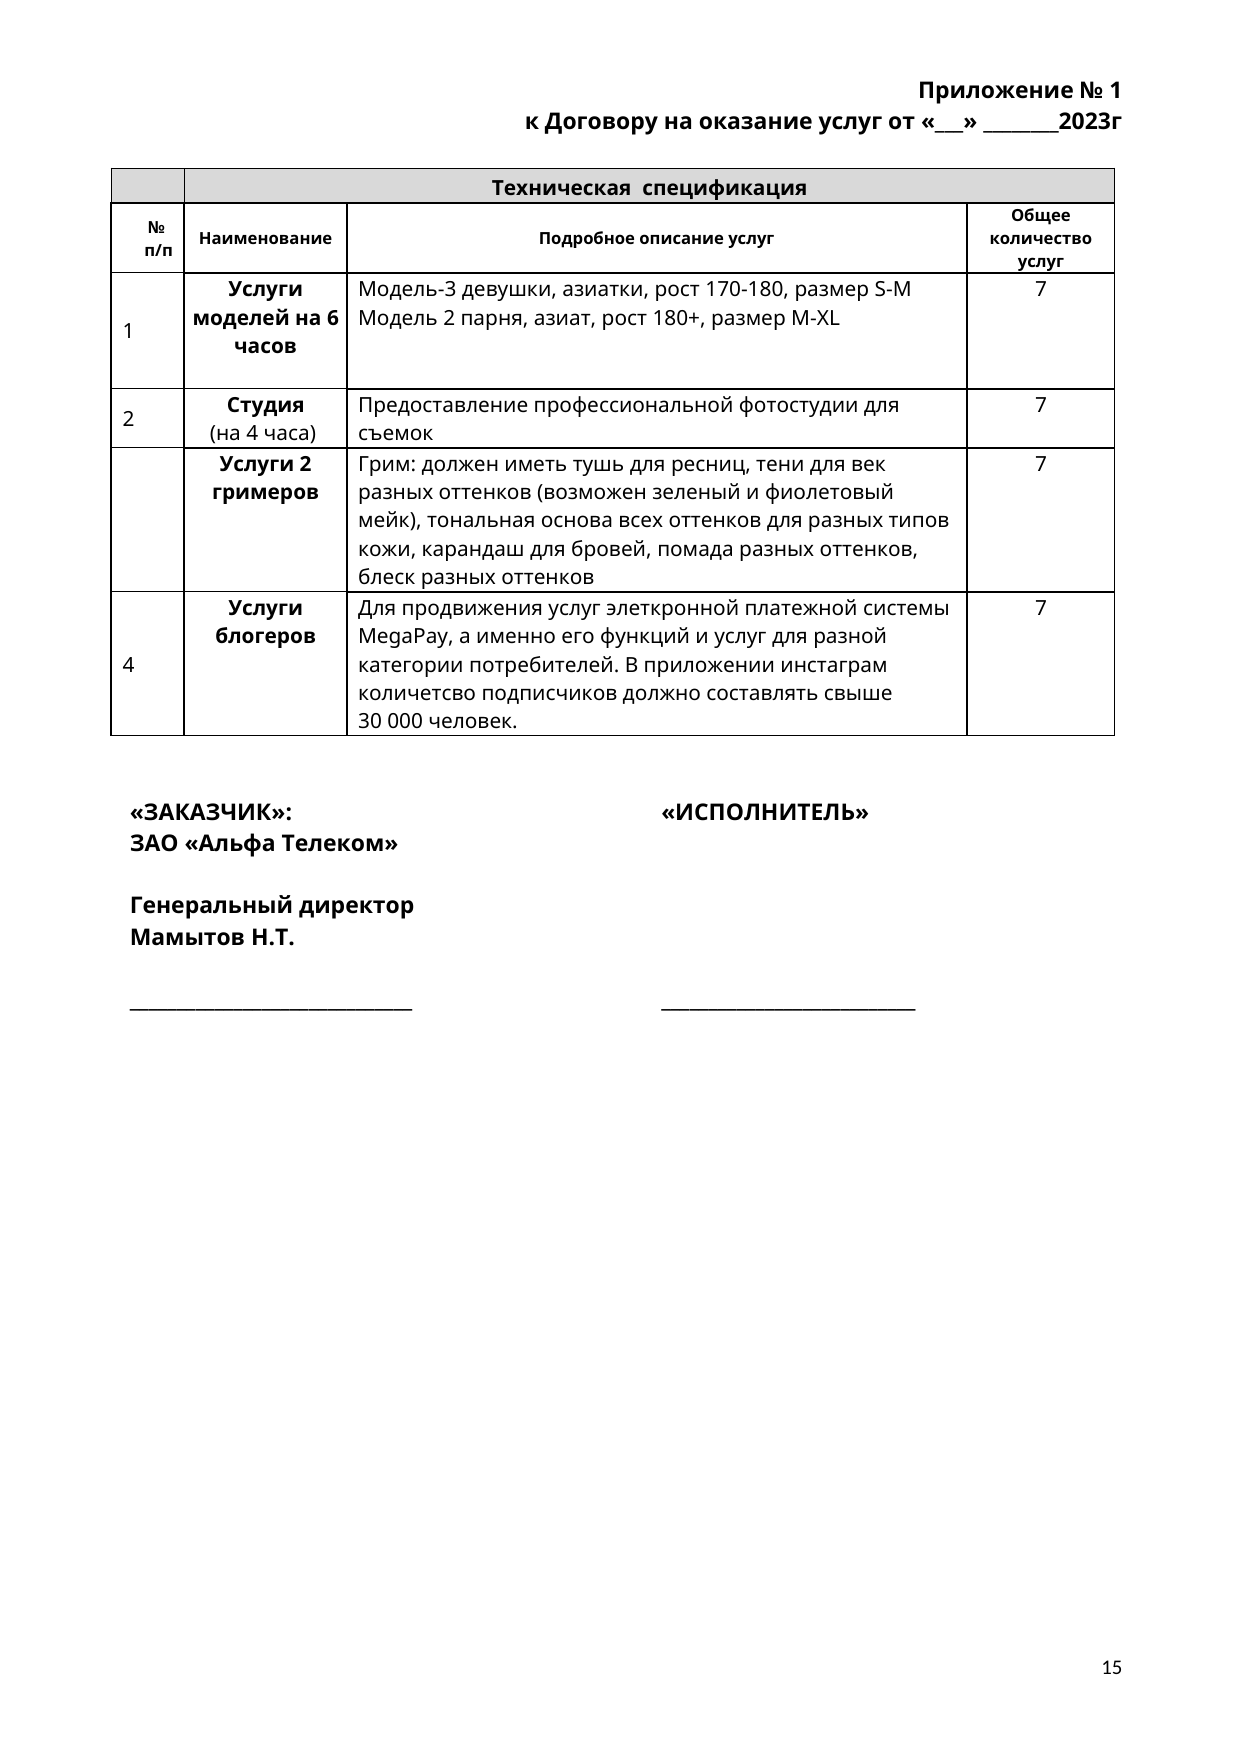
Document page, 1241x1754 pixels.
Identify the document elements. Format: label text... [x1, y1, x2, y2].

table_cell Услуги 2 гримеров [185, 449, 346, 591]
table_cell [112, 448, 183, 591]
text к Договору на оказание услуг от «___» ________2023г [103, 105, 1122, 136]
table_cell Для продвижения услуг элеткронной платежной системы MegaPay, а именно его функций и услуг для разной категории потребителей. В приложении инстаграм количетсво подписчиков должно составлять свыше 30 000 человек. [348, 593, 966, 735]
table_header «ИСПОЛНИТЕЛЬ» ___________________________ [650, 795, 1120, 1045]
table_cell 7 [968, 390, 1114, 447]
table_cell Модель-3 девушки, азиатки, рост 170-180, размер S-M Модель 2 парня, азиат, рост 180+, размер M-XL [348, 274, 966, 388]
table_cell Подробное описание услуг [348, 204, 966, 272]
text Приложение № 1 [103, 74, 1122, 105]
table_cell Услуги моделей на 6 часов [185, 274, 346, 388]
table_cell 7 [968, 593, 1114, 735]
table_cell 7 [968, 274, 1114, 388]
table_cell 7 [968, 449, 1114, 591]
table_header [112, 169, 184, 202]
table_cell Студия (на 4 часа) [185, 389, 346, 447]
table_cell Услуги блогеров [185, 592, 346, 735]
table_header Техническая спецификация [185, 169, 1114, 202]
table_cell Общее количество услуг [968, 204, 1114, 272]
table_cell Грим: должен иметь тушь для ресниц, тени для век разных оттенков (возможен зеленый и фиолетовый мейк), тональная основа всех оттенков для разных типов кожи, карандаш для бровей, помада разных оттенков, блеск разных оттенков [348, 449, 966, 591]
table_cell 2 [112, 389, 183, 447]
table_cell Предоставление профессиональной фотостудии для съемок [348, 390, 966, 447]
table_cell 1 [112, 273, 183, 388]
table_cell 4 [112, 592, 183, 735]
table_header «ЗАКАЗЧИК»: ЗАО «Альфа Телеком» Генеральный директор Мамытов Н.Т. ______________________________ [118, 795, 650, 1045]
table_cell № п/п [112, 204, 183, 272]
table_cell Наименование [185, 204, 346, 272]
